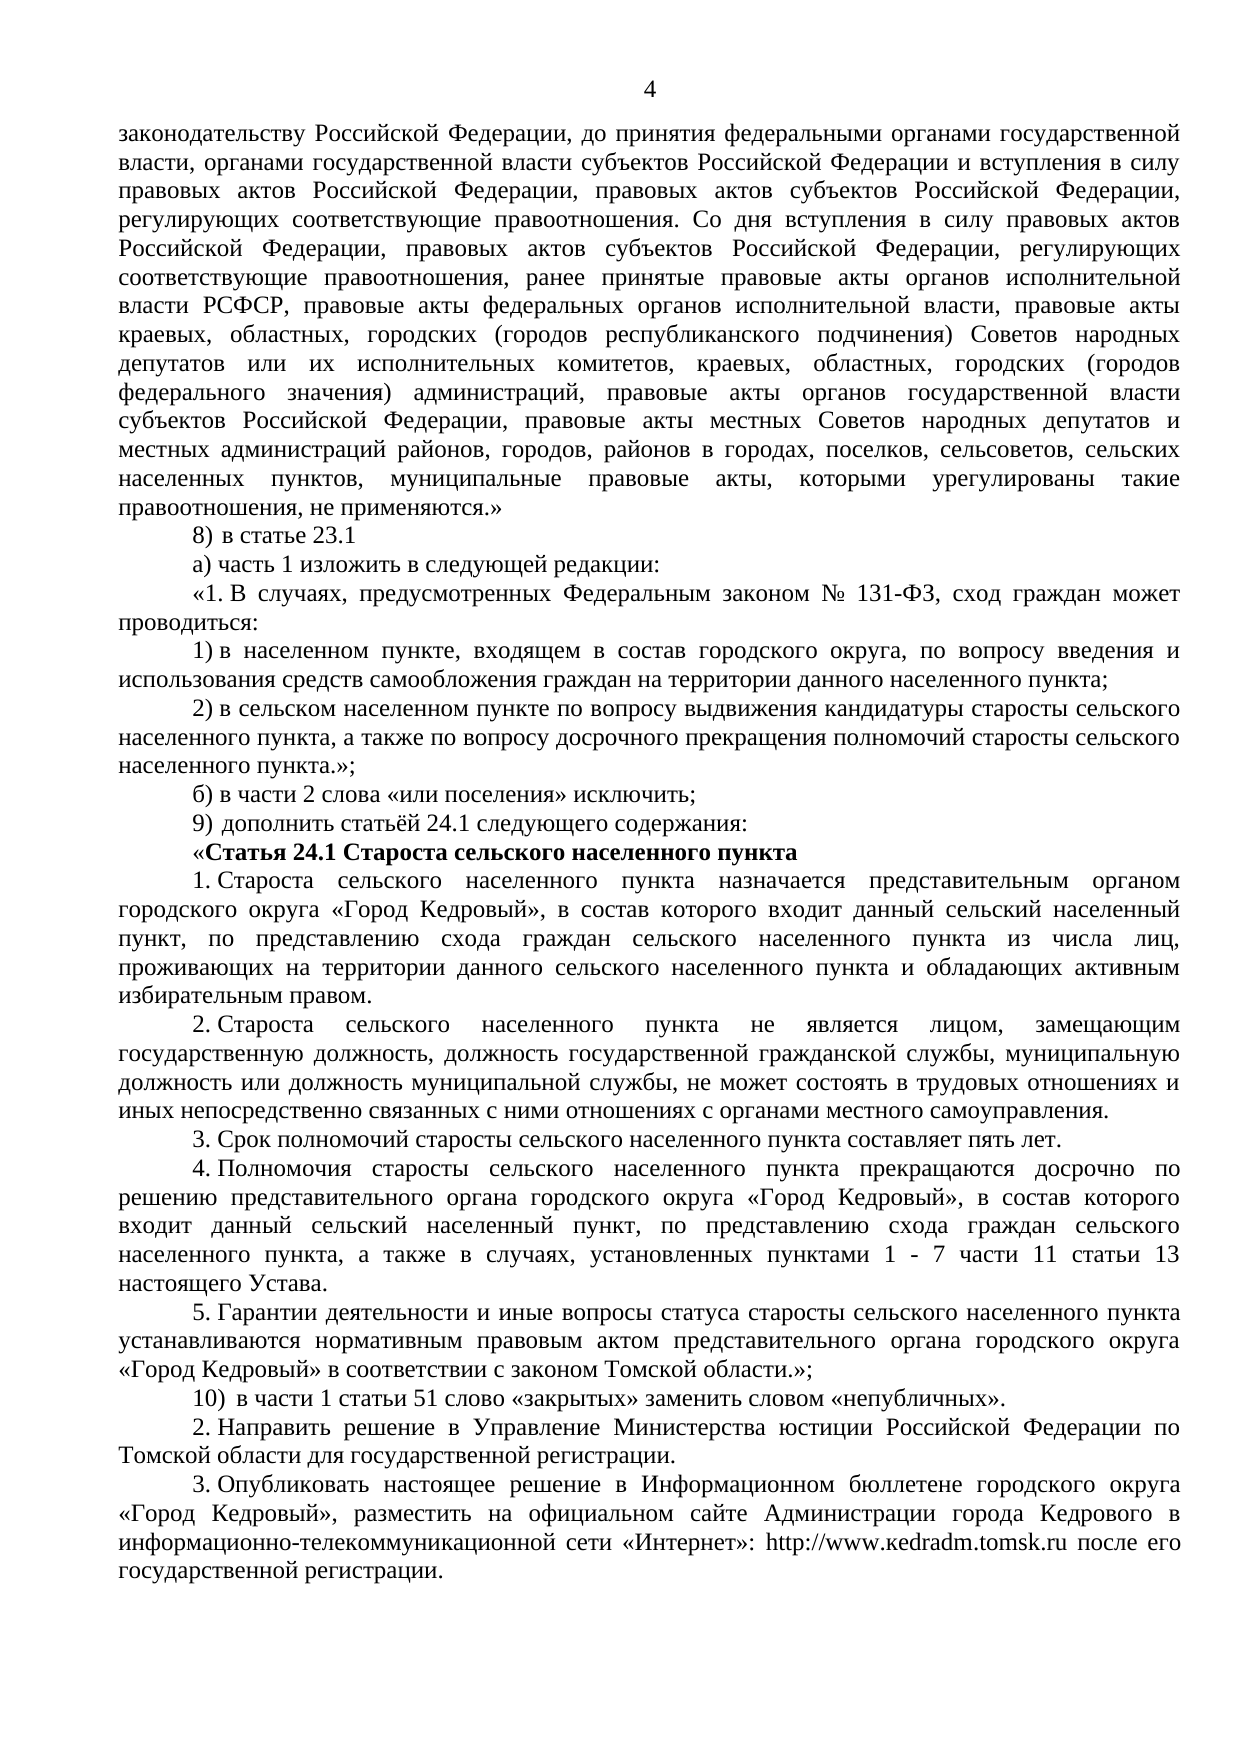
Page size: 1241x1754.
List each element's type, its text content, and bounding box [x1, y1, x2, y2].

list в статье 23.1 [118, 521, 1181, 549]
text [118, 118, 1181, 521]
text 3. Срок полномочий старосты сельского населенного пункта составляет пять лет. [118, 1124, 1181, 1153]
list в части 1 статьи 51 слово «закрытых» заменить словом «непубличных». [118, 1383, 1181, 1412]
list а) часть 1 изложить в следующей редакции: [192, 549, 1181, 578]
text 2. Направить решение в Управление Министерства юстиции Российской Федерации по Томской области для государственной регистрации. [118, 1412, 1181, 1469]
text «1. В случаях, предусмотренных Федеральным законом № 131-ФЗ, сход граждан может проводиться: [118, 578, 1181, 636]
text б) в части 2 слова «или поселения» исключить; [118, 779, 1181, 808]
text 2) в сельском населенном пункте по вопросу выдвижения кандидатуры старосты сельского населенного пункта, а также по вопросу досрочного прекращения полномочий старосты сельского населенного пункта.»; [118, 693, 1181, 779]
text 2. Староста сельского населенного пункта не является лицом, замещающим государственную должность, должность государственной гражданской службы, муниципальную должность или должность муниципальной службы, не может состоять в трудовых отношениях и иных непосредственно связанных с ними отношениях с органами местного самоуправления. [118, 1009, 1181, 1124]
text 5. Гарантии деятельности и иные вопросы статуса старосты сельского населенного пункта устанавливаются нормативным правовым актом представительного органа городского округа «Город Кедровый» в соответствии с законом Томской области.»; [118, 1297, 1181, 1383]
text 1) в населенном пункте, входящем в состав городского округа, по вопросу введения и использования средств самообложения граждан на территории данного населенного пункта; [118, 636, 1181, 693]
text 3. Опубликовать настоящее решение в Информационном бюллетене городского округа «Город Кедровый», разместить на официальном сайте Администрации города Кедрового в информационно-телекоммуникационной сети «Интернет»: http://www.кedradm.tomsk.ru после его государственной регистрации. [118, 1469, 1181, 1584]
text «Статья 24.1 Староста сельского населенного пункта [118, 837, 1181, 866]
list дополнить статьёй 24.1 следующего содержания: [118, 808, 1181, 837]
text 1. Староста сельского населенного пункта назначается представительным органом городского округа «Город Кедровый», в состав которого входит данный сельский населенный пункт, по представлению схода граждан сельского населенного пункта из числа лиц, проживающих на территории данного сельского населенного пункта и обладающих активным избирательным правом. [118, 866, 1181, 1009]
text 4. Полномочия старосты сельского населенного пункта прекращаются досрочно по решению представительного органа городского округа «Город Кедровый», в состав которого входит данный сельский населенный пункт, по представлению схода граждан сельского населенного пункта, а также в случаях, установленных пунктами 1 - 7 части 11 статьи 13 настоящего Устава. [118, 1153, 1181, 1297]
